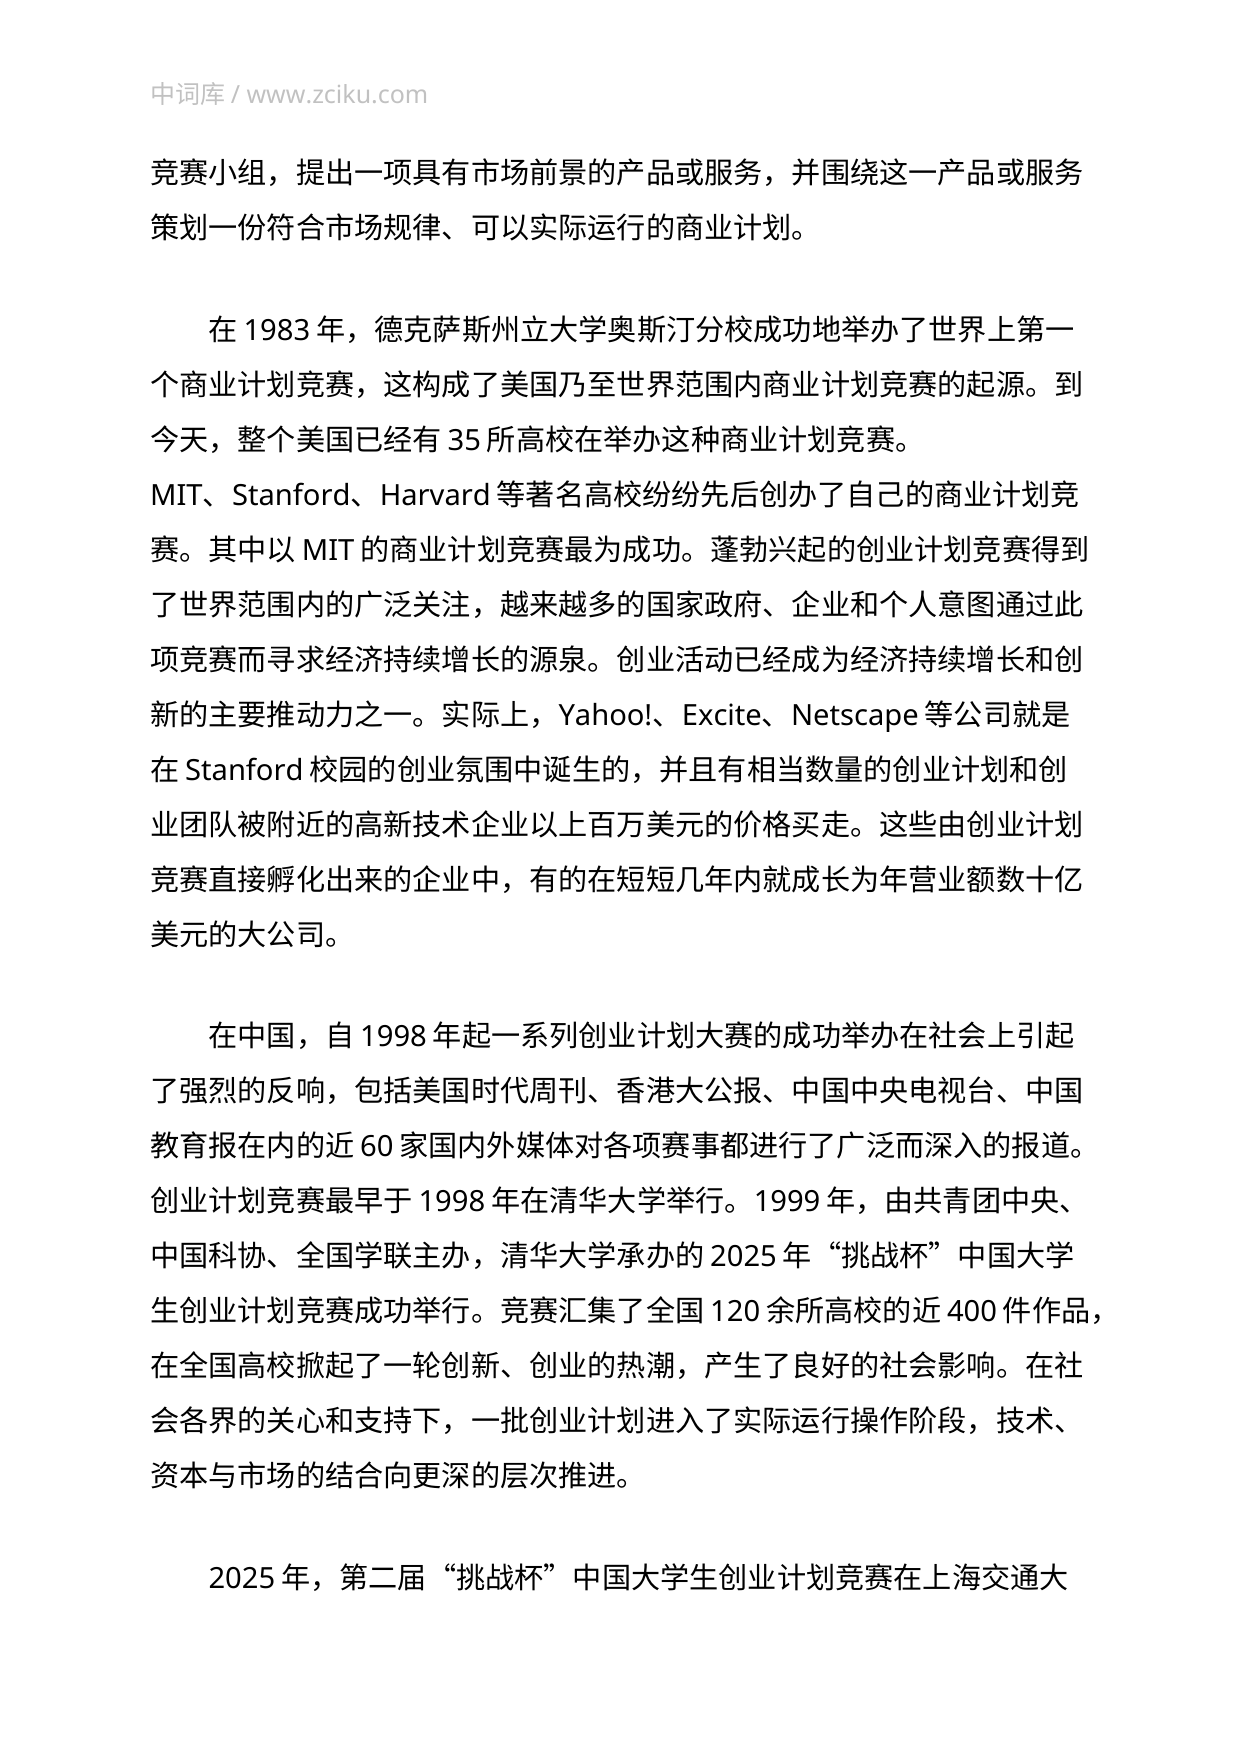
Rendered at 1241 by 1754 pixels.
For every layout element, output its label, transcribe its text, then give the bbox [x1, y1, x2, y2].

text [150, 150, 1090, 247]
text 在中国，自1998年起一系列创业计划大赛的成功举办在社会上引起了强烈的反响，包括美国时代周刊、香港大公报、中国中央电视台、中国教育报在内的近60家国内外媒体对各项赛事都进行了广泛而深入的报道。创业计划竞赛最早于1998年在清华大学举行。1999年，由共青团中央、中国科协、全国学联主办，清华大学承办的2025年“挑战杯”中国大学生创业计划竞赛成功举行。竞赛汇集了全国120余所高校的近400件作品，在全国高校掀起了一轮创新、创业的热潮，产生了良好的社会影响。在社会各界的关心和支持下，一批创业计划进入了实际运行操作阶段，技术、资本与市场的结合向更深的层次推进。 [150, 1013, 1090, 1495]
text 在1983年，德克萨斯州立大学奥斯汀分校成功地举办了世界上第一个商业计划竞赛，这构成了美国乃至世界范围内商业计划竞赛的起源。到今天，整个美国已经有35所高校在举办这种商业计划竞赛。MIT、Stanford、Harvard等著名高校纷纷先后创办了自己的商业计划竞赛。其中以MIT的商业计划竞赛最为成功。蓬勃兴起的创业计划竞赛得到了世界范围内的广泛关注，越来越多的国家政府、企业和个人意图通过此项竞赛而寻求经济持续增长的源泉。创业活动已经成为经济持续增长和创新的主要推动力之一。实际上，Yahoo!、Excite、Netscape等公司就是在Stanford校园的创业氛围中诞生的，并且有相当数量的创业计划和创业团队被附近的高新技术企业以上百万美元的价格买走。这些由创业计划竞赛直接孵化出来的企业中，有的在短短几年内就成长为年营业额数十亿美元的大公司。 [150, 307, 1090, 953]
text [150, 1554, 1090, 1597]
